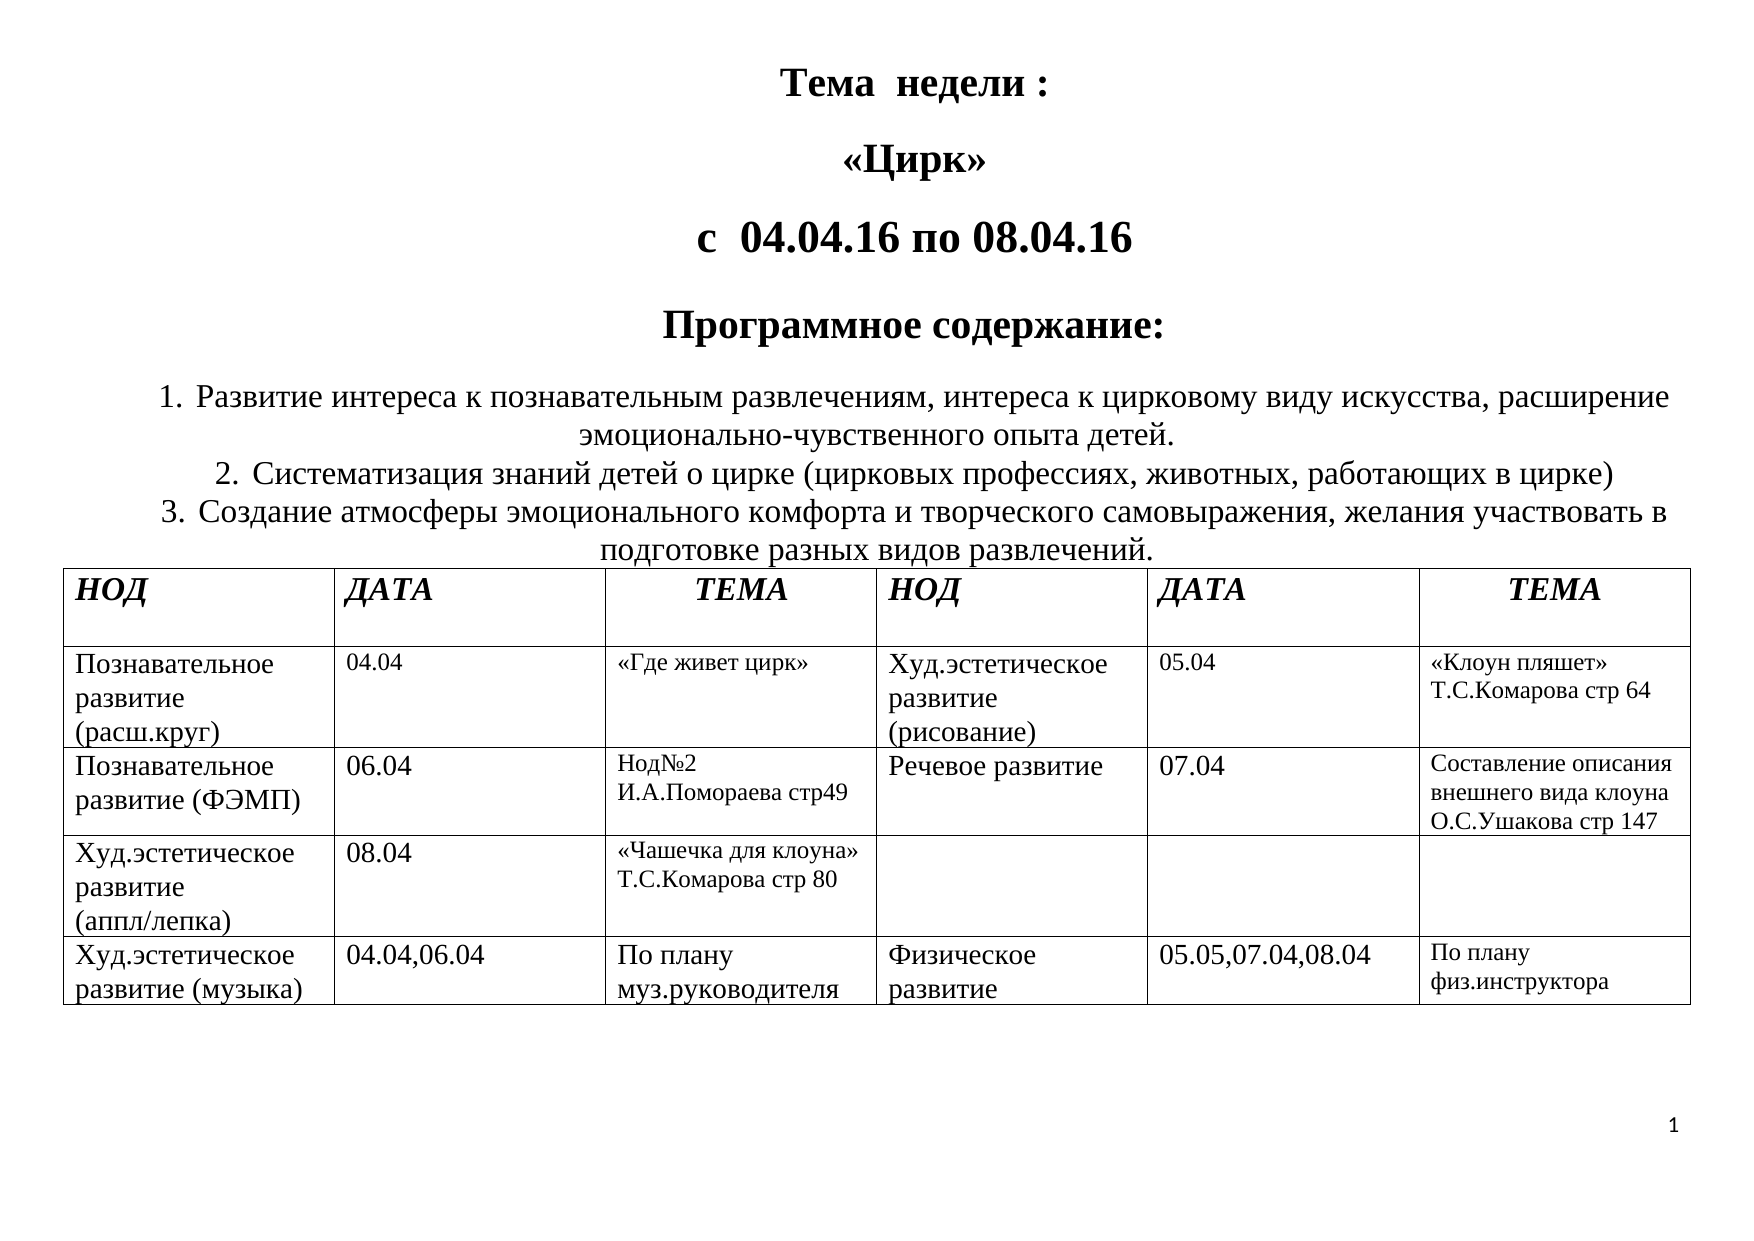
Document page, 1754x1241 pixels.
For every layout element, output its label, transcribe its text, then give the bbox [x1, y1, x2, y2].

table_cell 04.04,06.04 [335, 937, 605, 1004]
table_cell 04.04 [335, 647, 605, 747]
text с 04.04.16 по 08.04.16 [75, 209, 1679, 262]
list Систематизация знаний детей о цирке (цирковых профессиях, животных, работающих в цирке) [75, 453, 1679, 491]
table_cell Составление описания внешнего вида клоуна О.С.Ушакова стр 147 [1420, 748, 1690, 834]
table_cell 05.04 [1148, 647, 1419, 747]
table_cell Речевое развитие [877, 748, 1147, 834]
table_cell [877, 836, 1147, 936]
table_cell Худ.эстетическое развитие (музыка) [64, 937, 334, 1004]
table_cell Худ.эстетическое развитие (рисование) [877, 647, 1147, 747]
table_header ТЕМА [606, 569, 876, 646]
table_cell По плану физ.инструктора [1420, 937, 1690, 1004]
table_cell [1420, 836, 1690, 936]
table_cell Познавательное развитие (ФЭМП) [64, 748, 334, 834]
table_cell 05.05,07.04,08.04 [1148, 937, 1419, 1004]
table_cell По плану муз.руководителя [606, 937, 876, 1004]
table_header ДАТА [1148, 569, 1419, 646]
table_cell 08.04 [335, 836, 605, 936]
table_cell 07.04 [1148, 748, 1419, 834]
table_cell 06.04 [335, 748, 605, 834]
table_cell [1148, 836, 1419, 936]
table_header ДАТА [335, 569, 605, 646]
table_cell Познавательное развитие (расш.круг) [64, 647, 334, 747]
list Создание атмосферы эмоционального комфорта и творческого самовыражения, желания участвовать в подготовке разных видов развлечений. [75, 491, 1679, 568]
table_header НОД [877, 569, 1147, 646]
text «Цирк» [75, 133, 1679, 181]
table_cell Физическое развитие [877, 937, 1147, 1004]
table_cell Худ.эстетическое развитие (аппл/лепка) [64, 836, 334, 936]
list Программное содержание: [75, 299, 1679, 347]
table_cell «Чашечка для клоуна» Т.С.Комарова стр 80 [606, 836, 876, 936]
table_header НОД [64, 569, 334, 646]
table_cell Нод№2 И.А.Помораева стр49 [606, 748, 876, 834]
table_cell «Где живет цирк» [606, 647, 876, 747]
text Тема недели : [75, 58, 1679, 106]
list Развитие интереса к познавательным развлечениям, интереса к цирковому виду искусства, расширение эмоционально-чувственного опыта детей. [75, 376, 1679, 453]
table_header ТЕМА [1420, 569, 1690, 646]
table_cell «Клоун пляшет» Т.С.Комарова стр 64 [1420, 647, 1690, 747]
